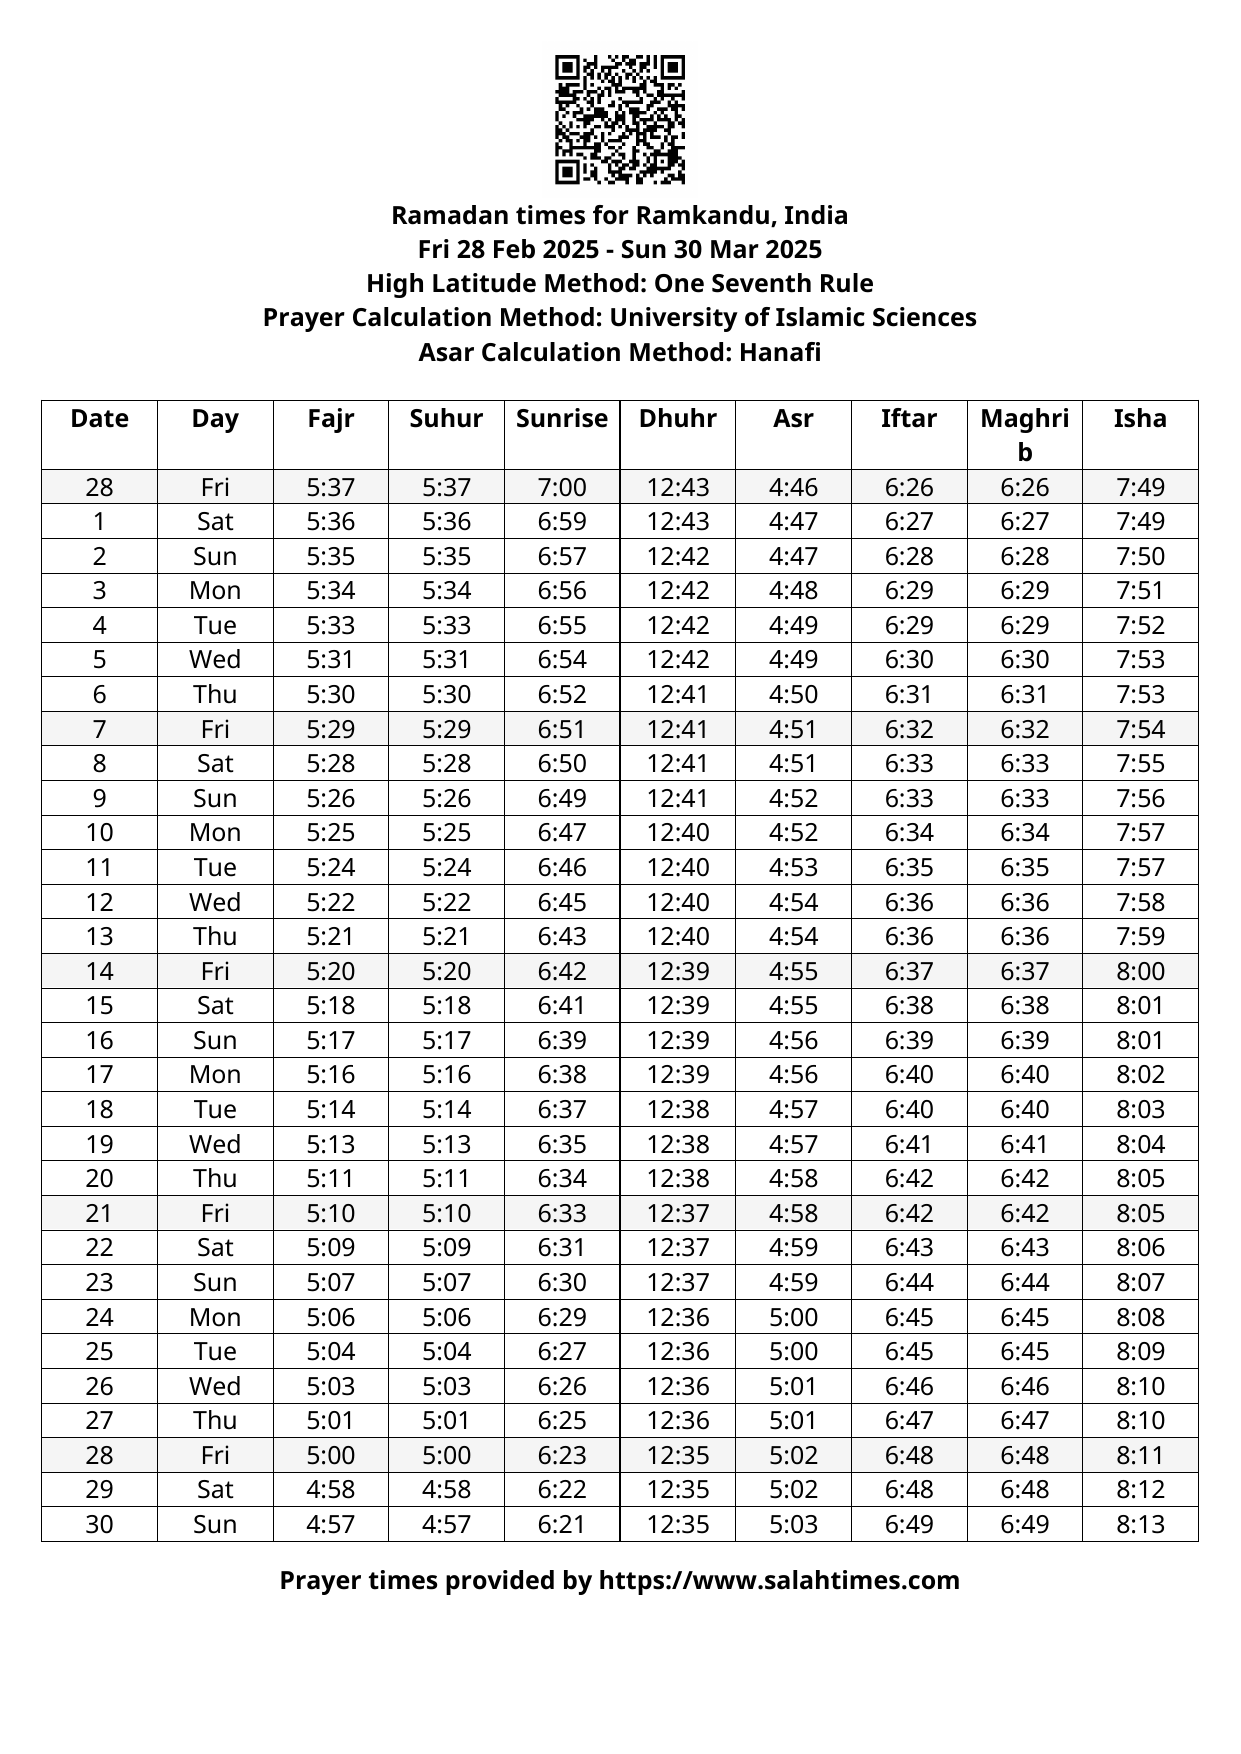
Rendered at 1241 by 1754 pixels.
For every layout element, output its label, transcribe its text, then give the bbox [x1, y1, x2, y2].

table_cell 6:41 [852, 1127, 967, 1160]
table_cell 4:54 [736, 919, 851, 953]
table_cell 18 [42, 1092, 157, 1126]
table_cell 12:38 [621, 1161, 735, 1195]
text Ramadan times for Ramkandu, India [42, 198, 1198, 232]
table_header Day [158, 401, 273, 469]
table_cell Tue [158, 1092, 273, 1126]
table_cell 6:49 [852, 1507, 967, 1541]
table_cell 8:11 [1083, 1438, 1198, 1472]
table_cell 6:41 [968, 1127, 1082, 1160]
table_cell Sat [158, 1473, 273, 1506]
table_cell 12:41 [621, 746, 735, 780]
table_cell 6:29 [852, 608, 967, 642]
table_cell 8:09 [1083, 1334, 1198, 1368]
table_cell 6:48 [852, 1438, 967, 1472]
table_cell 6:34 [852, 816, 967, 849]
table_cell 6:27 [968, 504, 1082, 538]
table_cell 6:56 [505, 574, 619, 607]
table_cell Mon [158, 574, 273, 607]
table_cell 6:40 [852, 1058, 967, 1091]
table_cell Wed [158, 1127, 273, 1160]
table_cell 6:26 [505, 1369, 619, 1402]
table_cell 1 [42, 504, 157, 538]
table_cell 8:08 [1083, 1300, 1198, 1333]
table_header Isha [1083, 401, 1198, 469]
table_cell 9 [42, 781, 157, 814]
table_cell 7:51 [1083, 574, 1198, 607]
table_cell 4:51 [736, 712, 851, 745]
table_cell 12:42 [621, 608, 735, 642]
table_cell 6:45 [968, 1300, 1082, 1333]
table_cell 22 [42, 1231, 157, 1264]
table_cell 5:09 [389, 1231, 504, 1264]
table_cell 5:34 [389, 574, 504, 607]
table_cell 6:38 [968, 989, 1082, 1022]
table_cell 5:25 [389, 816, 504, 849]
table_cell 7:52 [1083, 608, 1198, 642]
table_cell 6:30 [505, 1265, 619, 1299]
table_cell 6:37 [852, 954, 967, 987]
table_cell 5:22 [389, 885, 504, 918]
table_cell 5:04 [274, 1334, 388, 1368]
table_cell 4:57 [274, 1507, 388, 1541]
table_cell 7:59 [1083, 919, 1198, 953]
table_cell 5:35 [274, 539, 388, 572]
table_cell 2 [42, 539, 157, 572]
table_cell 5:03 [389, 1369, 504, 1402]
table_cell 12:36 [621, 1300, 735, 1333]
table_cell 6:26 [852, 470, 967, 503]
table_cell 6:40 [968, 1092, 1082, 1126]
table_cell 6:59 [505, 504, 619, 538]
table_cell 7:00 [505, 470, 619, 503]
table_cell 12:38 [621, 1092, 735, 1126]
table_cell 6:45 [505, 885, 619, 918]
table_cell 21 [42, 1196, 157, 1229]
table_cell 4:58 [274, 1473, 388, 1506]
table_cell 6:42 [505, 954, 619, 987]
table_cell 26 [42, 1369, 157, 1402]
table_cell 8:13 [1083, 1507, 1198, 1541]
table_cell 5:24 [274, 850, 388, 884]
table_cell 6:42 [968, 1196, 1082, 1229]
table_header Asr [736, 401, 851, 469]
text Prayer times provided by https://www.salahtimes.com [42, 1563, 1198, 1597]
table_cell Sun [158, 539, 273, 572]
table_cell 4:49 [736, 643, 851, 676]
table_cell 17 [42, 1058, 157, 1091]
table_cell 5:11 [389, 1161, 504, 1195]
table_cell 3 [42, 574, 157, 607]
table_cell 6:27 [852, 504, 967, 538]
table_cell 5:18 [274, 989, 388, 1022]
table_cell 8:01 [1083, 989, 1198, 1022]
table_cell Thu [158, 919, 273, 953]
table_cell 23 [42, 1265, 157, 1299]
table_cell 6:48 [968, 1438, 1082, 1472]
table_cell 6:39 [852, 1023, 967, 1057]
table_cell 6:46 [968, 1369, 1082, 1402]
table_cell 5:06 [274, 1300, 388, 1333]
table_cell 6:31 [852, 677, 967, 711]
table_cell 4:46 [736, 470, 851, 503]
table_cell 5:36 [389, 504, 504, 538]
table_cell 12:37 [621, 1231, 735, 1264]
table_cell 6:42 [968, 1161, 1082, 1195]
table_cell 7:49 [1083, 504, 1198, 538]
table_cell 12:39 [621, 954, 735, 987]
table_cell 5:01 [389, 1404, 504, 1437]
table_cell Tue [158, 1334, 273, 1368]
table_cell 6:48 [968, 1473, 1082, 1506]
table_cell Mon [158, 816, 273, 849]
table_cell 6:51 [505, 712, 619, 745]
table_cell 5:20 [389, 954, 504, 987]
table_cell 5:25 [274, 816, 388, 849]
table_cell 4:51 [736, 746, 851, 780]
table_cell 6:39 [968, 1023, 1082, 1057]
table_cell 5:17 [274, 1023, 388, 1057]
table_cell Sat [158, 989, 273, 1022]
table_cell 6:45 [852, 1334, 967, 1368]
table_cell Sat [158, 746, 273, 780]
table_cell 5:33 [274, 608, 388, 642]
table_cell 6:50 [505, 746, 619, 780]
table_cell 12:43 [621, 504, 735, 538]
table_cell 4:57 [389, 1507, 504, 1541]
table_cell 5:31 [389, 643, 504, 676]
table_cell 6:40 [968, 1058, 1082, 1091]
table_cell 30 [42, 1507, 157, 1541]
table_cell 5:13 [274, 1127, 388, 1160]
table_cell 5:17 [389, 1023, 504, 1057]
table_cell 12:39 [621, 989, 735, 1022]
table_cell 5:06 [389, 1300, 504, 1333]
table_cell 25 [42, 1334, 157, 1368]
table_cell 6:26 [968, 470, 1082, 503]
table_cell 4:59 [736, 1231, 851, 1264]
table_cell Fri [158, 954, 273, 987]
table_cell 6:28 [968, 539, 1082, 572]
table_cell 12:40 [621, 885, 735, 918]
table_cell 29 [42, 1473, 157, 1506]
table_cell 7:56 [1083, 781, 1198, 814]
table_cell 7 [42, 712, 157, 745]
table_cell 11 [42, 850, 157, 884]
table_cell 6:28 [852, 539, 967, 572]
table_cell 6:30 [968, 643, 1082, 676]
table_cell 6:41 [505, 989, 619, 1022]
table_cell 6:47 [852, 1404, 967, 1437]
table_cell 4:52 [736, 781, 851, 814]
table_cell Thu [158, 1404, 273, 1437]
table_cell 5:16 [389, 1058, 504, 1091]
table_cell Mon [158, 1300, 273, 1333]
table_cell 7:55 [1083, 746, 1198, 780]
table_cell 6:45 [852, 1300, 967, 1333]
table_header Maghrib [968, 401, 1082, 469]
table_cell 6:27 [505, 1334, 619, 1368]
table_cell 5:21 [389, 919, 504, 953]
table_cell Fri [158, 470, 273, 503]
table_cell 6:35 [852, 850, 967, 884]
table_cell 12:39 [621, 1023, 735, 1057]
table_cell Sun [158, 781, 273, 814]
table_cell 5:34 [274, 574, 388, 607]
table_cell 5:01 [274, 1404, 388, 1437]
table_cell 8:01 [1083, 1023, 1198, 1057]
table_cell 5:36 [274, 504, 388, 538]
table_cell Fri [158, 1196, 273, 1229]
table_cell 5:16 [274, 1058, 388, 1091]
table_cell 6:38 [505, 1058, 619, 1091]
table_cell 6:47 [505, 816, 619, 849]
table_cell 4:52 [736, 816, 851, 849]
table_cell 7:53 [1083, 643, 1198, 676]
table_cell 6:46 [505, 850, 619, 884]
table_header Iftar [852, 401, 967, 469]
table_cell 5:31 [274, 643, 388, 676]
table_cell 20 [42, 1161, 157, 1195]
table_cell 4:56 [736, 1023, 851, 1057]
table_cell 24 [42, 1300, 157, 1333]
table_cell 5:04 [389, 1334, 504, 1368]
table_cell 6:34 [505, 1161, 619, 1195]
table_cell 5:03 [274, 1369, 388, 1402]
table_cell 6:29 [852, 574, 967, 607]
table_cell 12:41 [621, 781, 735, 814]
table_cell 6:29 [505, 1300, 619, 1333]
table_cell 12:35 [621, 1507, 735, 1541]
table_cell 12:36 [621, 1334, 735, 1368]
table_cell 6:43 [968, 1231, 1082, 1264]
table_cell 6:22 [505, 1473, 619, 1506]
table_cell 12:42 [621, 643, 735, 676]
table_cell 28 [42, 1438, 157, 1472]
table_cell 5:00 [736, 1334, 851, 1368]
table_cell 8:12 [1083, 1473, 1198, 1506]
table_cell 4:55 [736, 954, 851, 987]
table_cell 5:10 [389, 1196, 504, 1229]
table_cell 6:31 [505, 1231, 619, 1264]
table_cell 5:35 [389, 539, 504, 572]
table_cell 5:29 [389, 712, 504, 745]
table_cell 27 [42, 1404, 157, 1437]
table_header Sunrise [505, 401, 619, 469]
table_cell 6:57 [505, 539, 619, 572]
table_cell 7:57 [1083, 850, 1198, 884]
table_cell 8:00 [1083, 954, 1198, 987]
table_cell 12:37 [621, 1265, 735, 1299]
table_cell Sun [158, 1023, 273, 1057]
table_cell Sun [158, 1507, 273, 1541]
table_cell 4:47 [736, 539, 851, 572]
table_cell 10 [42, 816, 157, 849]
table_cell 4:50 [736, 677, 851, 711]
table_cell 6:34 [968, 816, 1082, 849]
table_cell 7:54 [1083, 712, 1198, 745]
table_cell 12:38 [621, 1127, 735, 1160]
table_cell 5:02 [736, 1438, 851, 1472]
table_cell 6:31 [968, 677, 1082, 711]
table_cell 13 [42, 919, 157, 953]
table_cell 6:38 [852, 989, 967, 1022]
picture [542, 41, 699, 198]
table_cell 6:35 [968, 850, 1082, 884]
table_cell Wed [158, 1369, 273, 1402]
table_cell 6:36 [968, 919, 1082, 953]
table_cell 5:26 [389, 781, 504, 814]
table_cell 4:57 [736, 1127, 851, 1160]
table_cell 6:33 [968, 746, 1082, 780]
table_cell 5:02 [736, 1473, 851, 1506]
table_cell 6:42 [852, 1161, 967, 1195]
table_cell 5:37 [274, 470, 388, 503]
table_cell 28 [42, 470, 157, 503]
table_cell 5:11 [274, 1161, 388, 1195]
table_cell 12:39 [621, 1058, 735, 1091]
table_cell 8:10 [1083, 1369, 1198, 1402]
table_header Dhuhr [621, 401, 735, 469]
table_cell 8:05 [1083, 1161, 1198, 1195]
table_cell 5:10 [274, 1196, 388, 1229]
table_cell 5:01 [736, 1369, 851, 1402]
table_cell 12:36 [621, 1369, 735, 1402]
table_cell 6 [42, 677, 157, 711]
table_cell 6:44 [852, 1265, 967, 1299]
table_cell 5:30 [389, 677, 504, 711]
table_cell 5:14 [389, 1092, 504, 1126]
table_cell 5:33 [389, 608, 504, 642]
table_cell 19 [42, 1127, 157, 1160]
table_cell 8:03 [1083, 1092, 1198, 1126]
table_cell 6:23 [505, 1438, 619, 1472]
table_cell 5:14 [274, 1092, 388, 1126]
table_cell 4:47 [736, 504, 851, 538]
table_cell 7:57 [1083, 816, 1198, 849]
table_cell 6:33 [505, 1196, 619, 1229]
table_cell 8:02 [1083, 1058, 1198, 1091]
table_cell 5:28 [274, 746, 388, 780]
table_cell 6:48 [852, 1473, 967, 1506]
table_cell 6:36 [968, 885, 1082, 918]
table_cell 12:36 [621, 1404, 735, 1437]
table_cell 6:55 [505, 608, 619, 642]
table_cell 6:30 [852, 643, 967, 676]
table_cell 8:07 [1083, 1265, 1198, 1299]
table_cell 6:33 [852, 746, 967, 780]
table_cell 4:53 [736, 850, 851, 884]
table_cell 6:29 [968, 608, 1082, 642]
table_cell 5:28 [389, 746, 504, 780]
table_cell 5:18 [389, 989, 504, 1022]
table_cell 12 [42, 885, 157, 918]
table_cell 14 [42, 954, 157, 987]
table_cell 4:57 [736, 1092, 851, 1126]
table_cell 7:50 [1083, 539, 1198, 572]
table_cell 4:54 [736, 885, 851, 918]
table_cell 5:29 [274, 712, 388, 745]
table_cell 5:20 [274, 954, 388, 987]
table_cell 8 [42, 746, 157, 780]
table_cell 4:56 [736, 1058, 851, 1091]
table_cell 6:42 [852, 1196, 967, 1229]
table_cell 8:06 [1083, 1231, 1198, 1264]
table_cell 6:33 [852, 781, 967, 814]
table_cell 6:44 [968, 1265, 1082, 1299]
table_header Suhur [389, 401, 504, 469]
table_cell 5:00 [274, 1438, 388, 1472]
table_cell 12:35 [621, 1438, 735, 1472]
table_cell 5:07 [389, 1265, 504, 1299]
table_cell Tue [158, 850, 273, 884]
table_cell 12:40 [621, 816, 735, 849]
table_cell 4:58 [736, 1196, 851, 1229]
table_cell 5:30 [274, 677, 388, 711]
table_cell 6:32 [968, 712, 1082, 745]
table_cell Mon [158, 1058, 273, 1091]
table_cell 6:43 [852, 1231, 967, 1264]
table_cell 5:09 [274, 1231, 388, 1264]
table_cell 6:21 [505, 1507, 619, 1541]
table_cell 7:53 [1083, 677, 1198, 711]
table_cell 7:58 [1083, 885, 1198, 918]
table_cell 12:37 [621, 1196, 735, 1229]
table_cell Sat [158, 1231, 273, 1264]
table_cell Fri [158, 712, 273, 745]
table_cell Thu [158, 1161, 273, 1195]
table_cell 6:35 [505, 1127, 619, 1160]
table_cell 6:46 [852, 1369, 967, 1402]
text Prayer Calculation Method: University of Islamic Sciences [42, 300, 1198, 334]
table_cell 5:01 [736, 1404, 851, 1437]
table_cell 5 [42, 643, 157, 676]
text Asar Calculation Method: Hanafi [42, 334, 1198, 368]
table_header Fajr [274, 401, 388, 469]
table_cell 5:03 [736, 1507, 851, 1541]
table_cell 6:49 [505, 781, 619, 814]
table_cell Fri [158, 1438, 273, 1472]
table_cell 4:58 [736, 1161, 851, 1195]
table_cell 6:36 [852, 885, 967, 918]
table_cell 5:07 [274, 1265, 388, 1299]
table_cell 4:58 [389, 1473, 504, 1506]
table_cell 5:00 [389, 1438, 504, 1472]
table_cell 4:59 [736, 1265, 851, 1299]
table_cell Wed [158, 643, 273, 676]
table_cell 6:37 [968, 954, 1082, 987]
table_cell 12:41 [621, 712, 735, 745]
table_cell 6:40 [852, 1092, 967, 1126]
table_cell 6:25 [505, 1404, 619, 1437]
table_cell 5:13 [389, 1127, 504, 1160]
table_cell Sat [158, 504, 273, 538]
table_cell 6:43 [505, 919, 619, 953]
table_cell 15 [42, 989, 157, 1022]
table_cell 6:29 [968, 574, 1082, 607]
table_cell 6:47 [968, 1404, 1082, 1437]
table_cell Tue [158, 608, 273, 642]
table_cell 12:40 [621, 919, 735, 953]
table_cell 16 [42, 1023, 157, 1057]
table_cell 6:36 [852, 919, 967, 953]
table_cell 12:40 [621, 850, 735, 884]
table_cell 6:37 [505, 1092, 619, 1126]
table_cell Thu [158, 677, 273, 711]
table_cell 5:22 [274, 885, 388, 918]
table_cell 12:43 [621, 470, 735, 503]
table_cell 5:00 [736, 1300, 851, 1333]
table_cell 8:10 [1083, 1404, 1198, 1437]
table_cell 5:24 [389, 850, 504, 884]
table_cell 12:42 [621, 539, 735, 572]
table_cell 12:42 [621, 574, 735, 607]
table_cell 6:54 [505, 643, 619, 676]
text Fri 28 Feb 2025 - Sun 30 Mar 2025 [42, 232, 1198, 266]
table_cell 4 [42, 608, 157, 642]
table_cell 5:26 [274, 781, 388, 814]
table_cell 6:33 [968, 781, 1082, 814]
table_cell 4:48 [736, 574, 851, 607]
table_cell 6:49 [968, 1507, 1082, 1541]
table_cell 8:05 [1083, 1196, 1198, 1229]
table_cell 6:45 [968, 1334, 1082, 1368]
text High Latitude Method: One Seventh Rule [42, 266, 1198, 300]
table_cell 6:52 [505, 677, 619, 711]
table_cell 4:55 [736, 989, 851, 1022]
table_cell Sun [158, 1265, 273, 1299]
table_header Date [42, 401, 157, 469]
table_cell Wed [158, 885, 273, 918]
table_cell 4:49 [736, 608, 851, 642]
table_cell 8:04 [1083, 1127, 1198, 1160]
table_cell 5:21 [274, 919, 388, 953]
table_cell 12:35 [621, 1473, 735, 1506]
table_cell 7:49 [1083, 470, 1198, 503]
table_cell 12:41 [621, 677, 735, 711]
table_cell 5:37 [389, 470, 504, 503]
table_cell 6:39 [505, 1023, 619, 1057]
table_cell 6:32 [852, 712, 967, 745]
